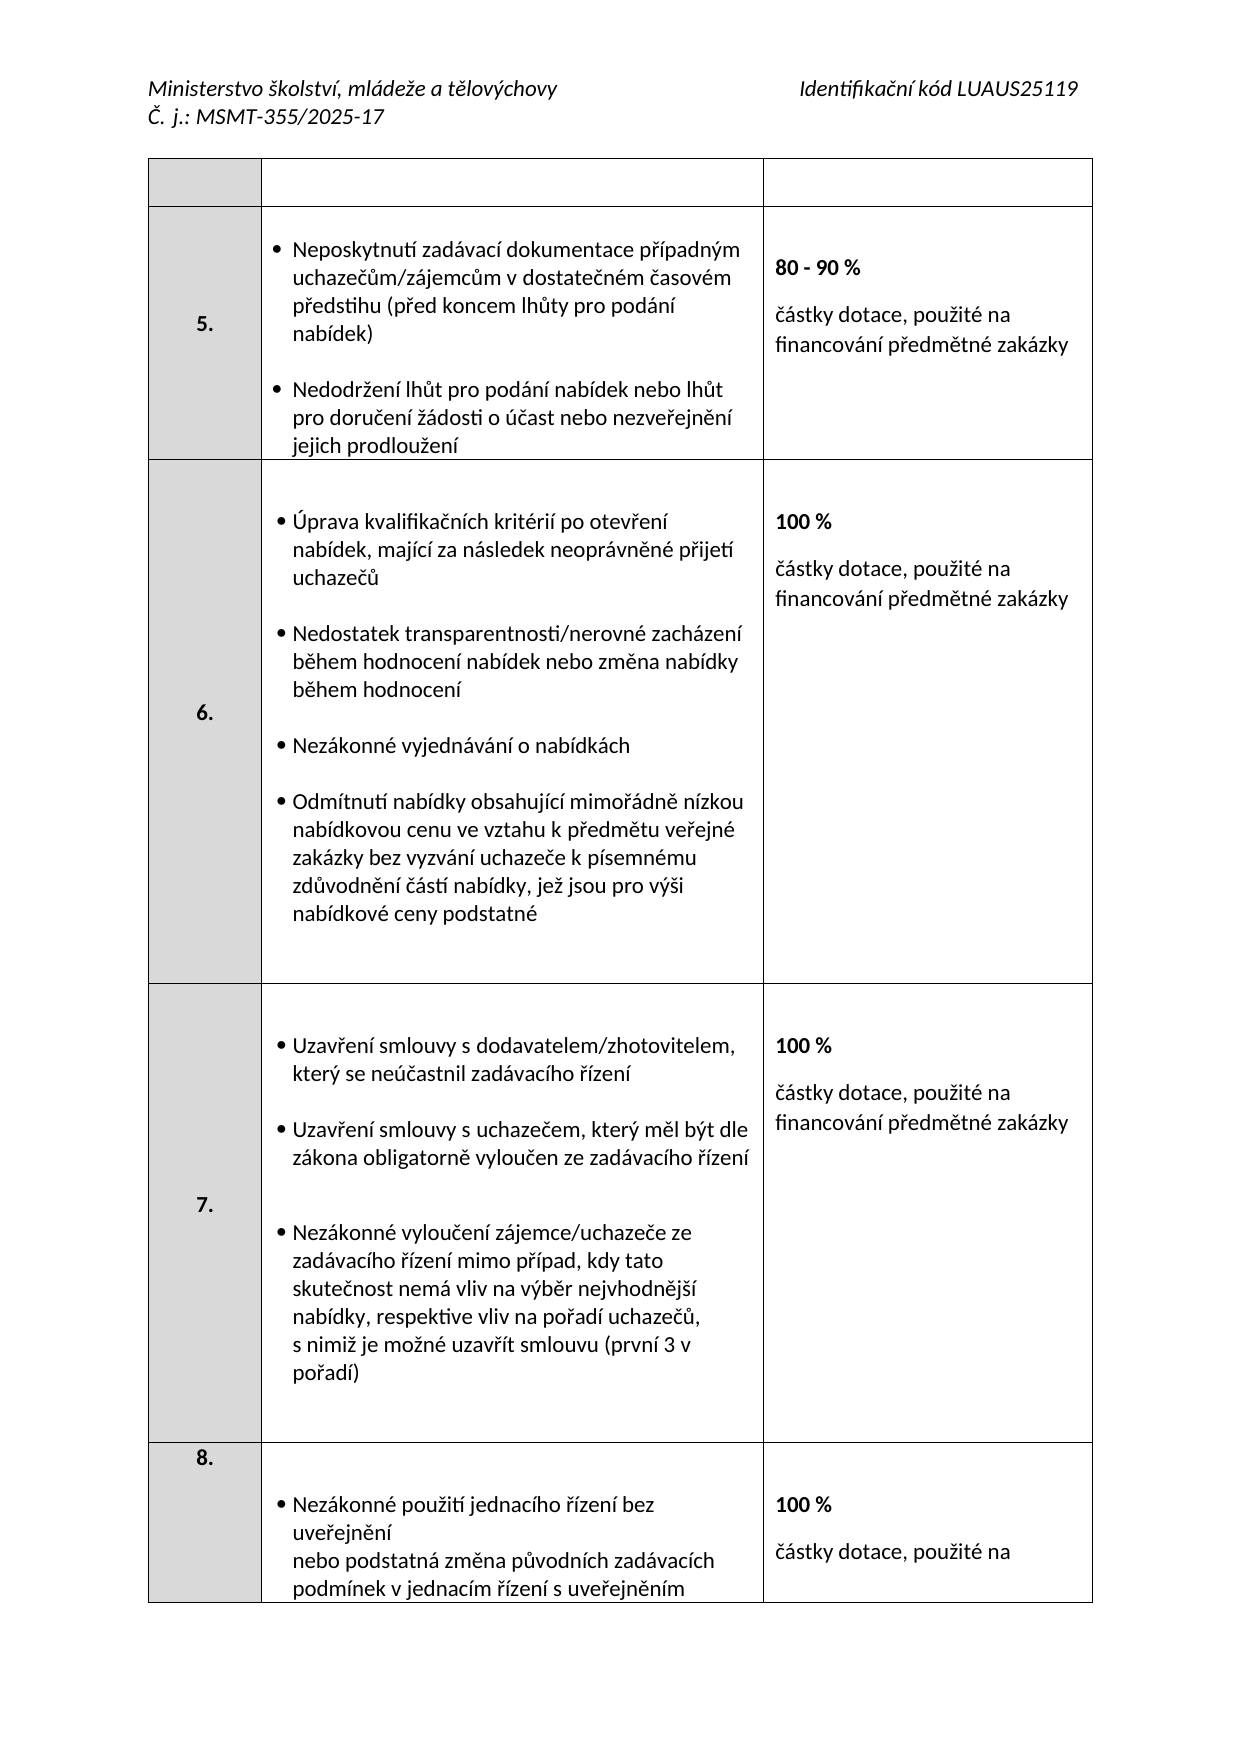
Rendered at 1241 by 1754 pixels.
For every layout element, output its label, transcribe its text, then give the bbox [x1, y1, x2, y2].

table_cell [764, 1443, 1092, 1602]
table_cell 4. [149, 159, 261, 206]
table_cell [262, 1443, 763, 1602]
table_cell 5. [149, 207, 261, 459]
table_cell 100 % částky dotace, použité na financování předmětné zakázky [764, 984, 1092, 1442]
table_cell Neposkytnutí zadávací dokumentace případným uchazečům/zájemcům v dostatečném časovém předstihu (před koncem lhůty pro podání nabídek) Nedodržení lhůt pro podání nabídek nebo lhůt pro doručení žádosti o účast nebo nezveřejnění jejich prodloužení [262, 207, 763, 459]
table_cell 6. [149, 460, 261, 983]
table_cell Uzavření smlouvy s dodavatelem/zhotovitelem, který se neúčastnil zadávacího řízení Uzavření smlouvy s uchazečem, který měl být dle zákona obligatorně vyloučen ze zadávacího řízení Nezákonné vyloučení zájemce/uchazeče ze zadávacího řízení mimo případ, kdy tato skutečnost nemá vliv na výběr nejvhodnější nabídky, respektive vliv na pořadí uchazečů, s nimiž je možné uzavřít smlouvu (první 3 v pořadí) [262, 984, 763, 1442]
table_cell 100 % částky dotace, použité na financování předmětné zakázky [764, 460, 1092, 983]
table_cell 7. [149, 984, 261, 1442]
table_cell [262, 159, 763, 206]
table_cell 8. [149, 1443, 261, 1602]
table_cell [764, 159, 1092, 206]
table_cell 80 - 90 % částky dotace, použité na financování předmětné zakázky [764, 207, 1092, 459]
table_cell Úprava kvalifikačních kritérií po otevření nabídek, mající za následek neoprávněné přijetí uchazečů Nedostatek transparentnosti/nerovné zacházení během hodnocení nabídek nebo změna nabídky během hodnocení Nezákonné vyjednávání o nabídkách Odmítnutí nabídky obsahující mimořádně nízkou nabídkovou cenu ve vztahu k předmětu veřejné zakázky bez vyzvání uchazeče k písemnému zdůvodnění částí nabídky, jež jsou pro výši nabídkové ceny podstatné [262, 460, 763, 983]
